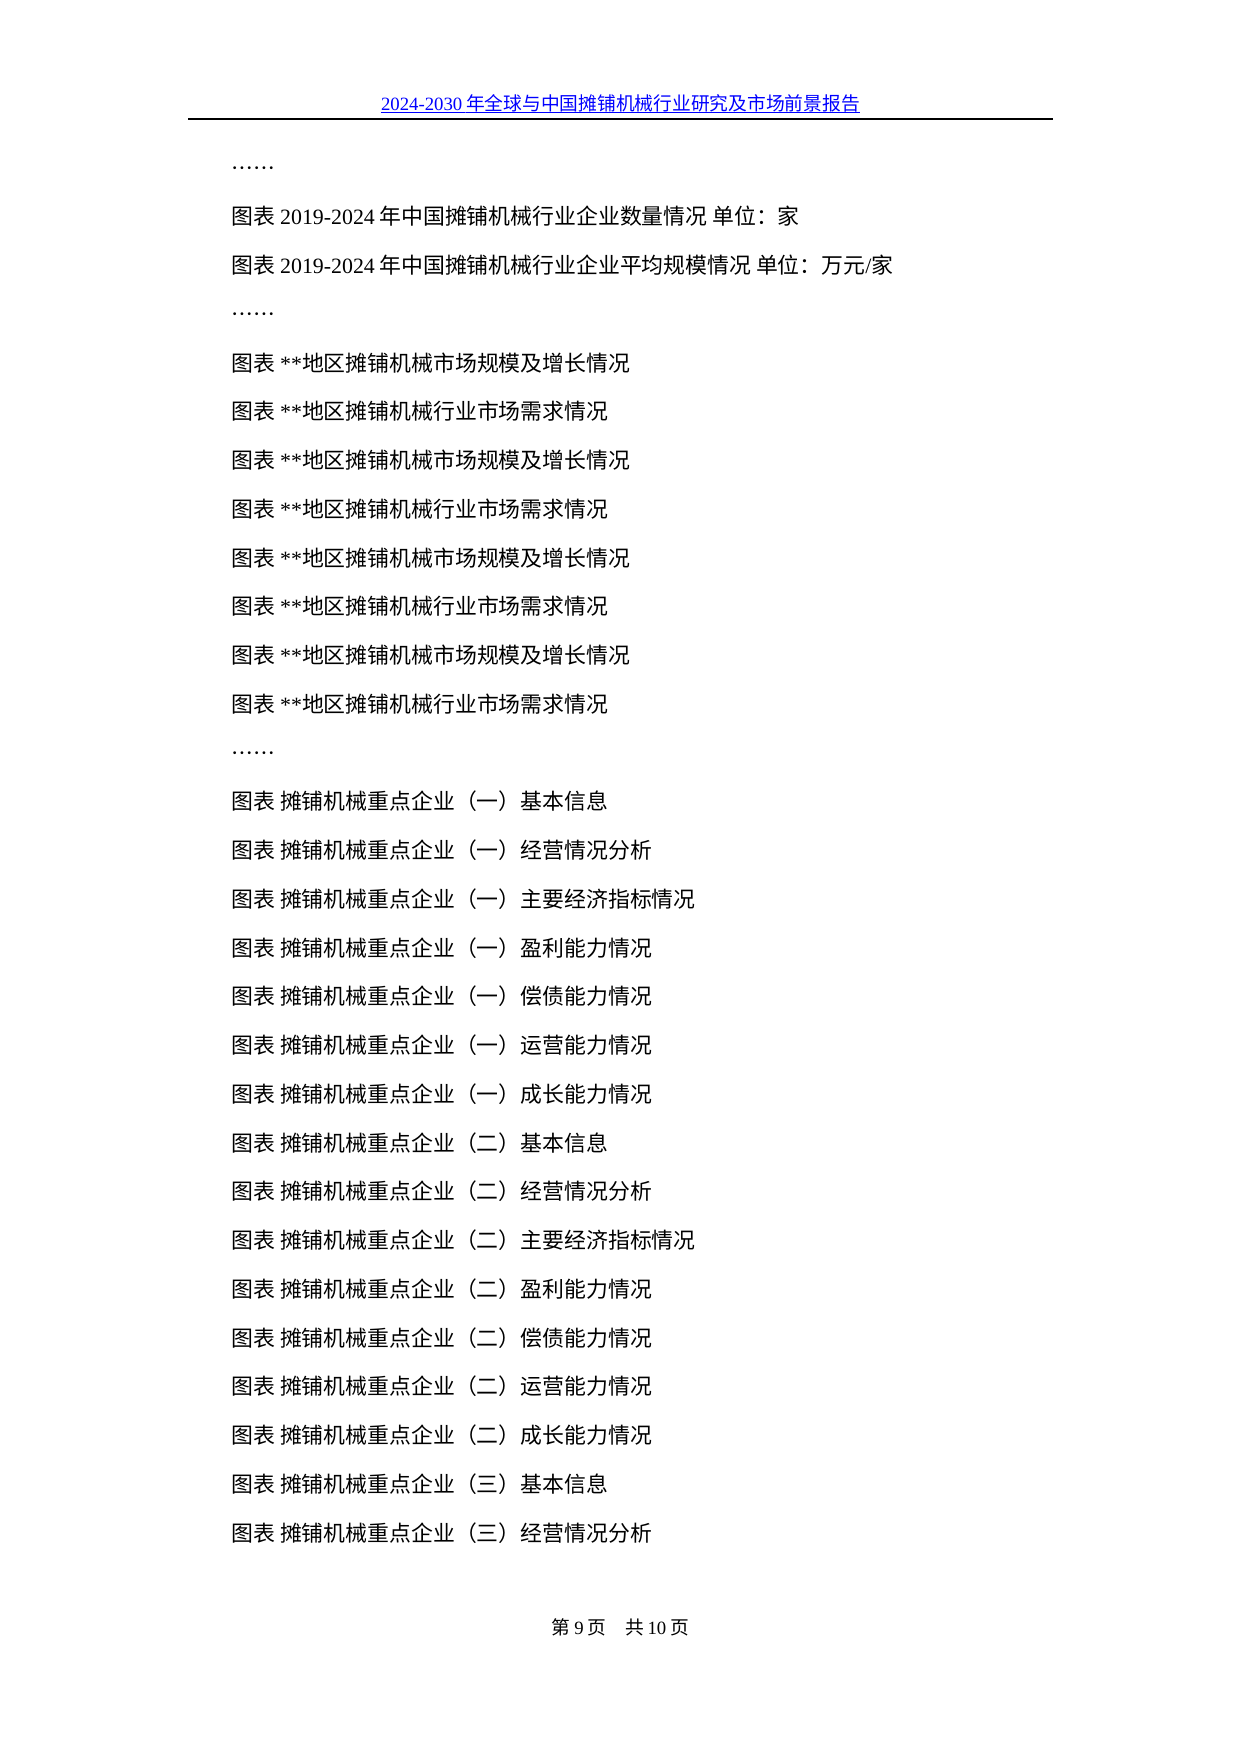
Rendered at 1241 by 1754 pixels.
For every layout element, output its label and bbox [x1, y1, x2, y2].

text [187, 150, 1053, 1548]
